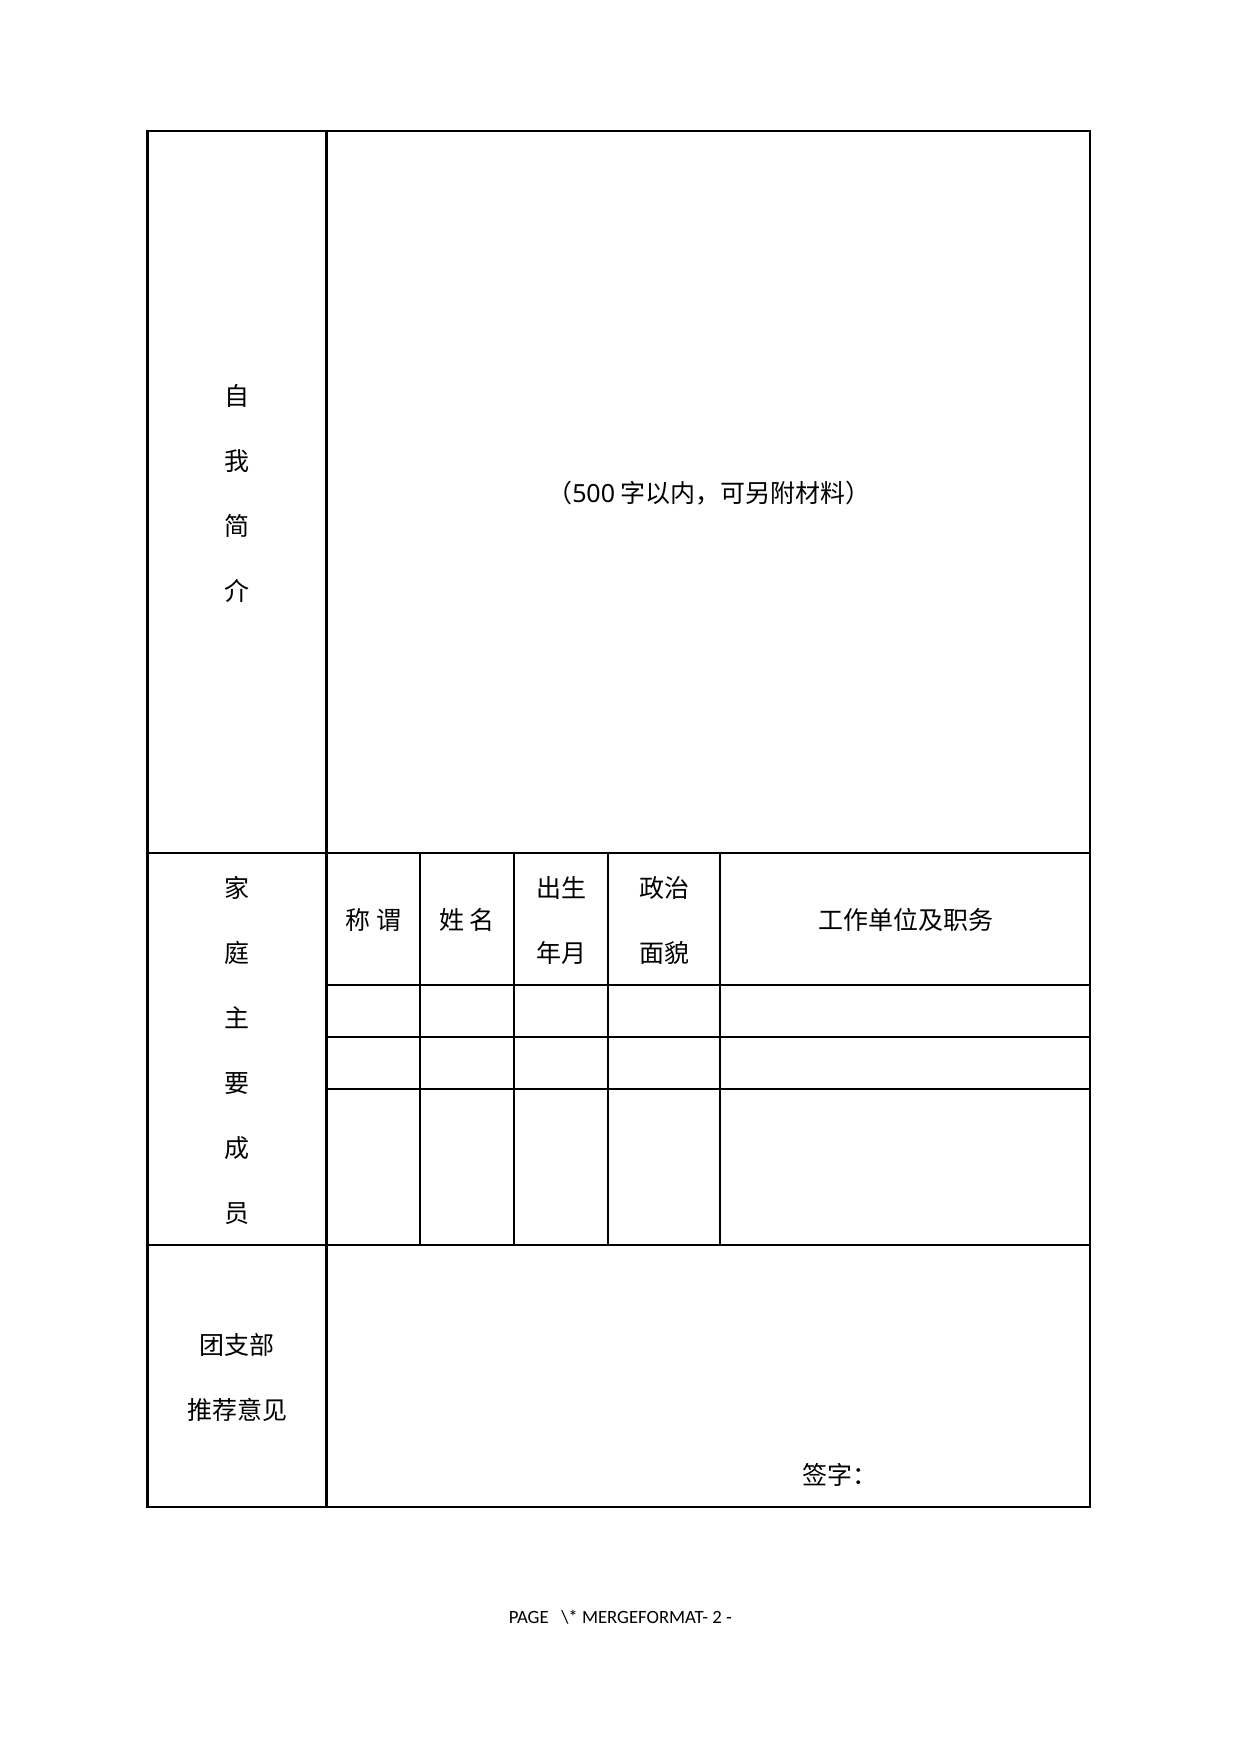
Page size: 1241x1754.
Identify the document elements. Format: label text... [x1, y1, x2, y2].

table_cell [609, 986, 719, 1036]
table_cell 出生 年月 [515, 854, 607, 984]
table_cell [328, 1038, 419, 1088]
table_header 自 我 简 介 [149, 132, 325, 852]
table_cell [328, 1090, 419, 1244]
table_cell [421, 1090, 513, 1244]
table_cell [721, 986, 1089, 1036]
table_cell [721, 1090, 1089, 1244]
table_cell [721, 1038, 1089, 1088]
table_cell 签字： [328, 1246, 1089, 1506]
table_cell [609, 1038, 719, 1088]
table_cell [515, 986, 607, 1036]
table_cell 政治 面貌 [609, 854, 719, 984]
table_cell [515, 1090, 607, 1244]
table_cell 称 谓 [328, 854, 419, 984]
table_cell [609, 1090, 719, 1244]
table_cell 团支部 推荐意见 [149, 1246, 325, 1506]
table_cell 工作单位及职务 [721, 854, 1089, 984]
table_cell 姓 名 [421, 854, 513, 984]
table_cell [421, 1038, 513, 1088]
table_cell [421, 986, 513, 1036]
table_header （500字以内，可另附材料） [328, 132, 1089, 852]
table_cell [328, 986, 419, 1036]
table_cell [515, 1038, 607, 1088]
table_cell 家 庭 主 要 成 员 [149, 854, 325, 1244]
